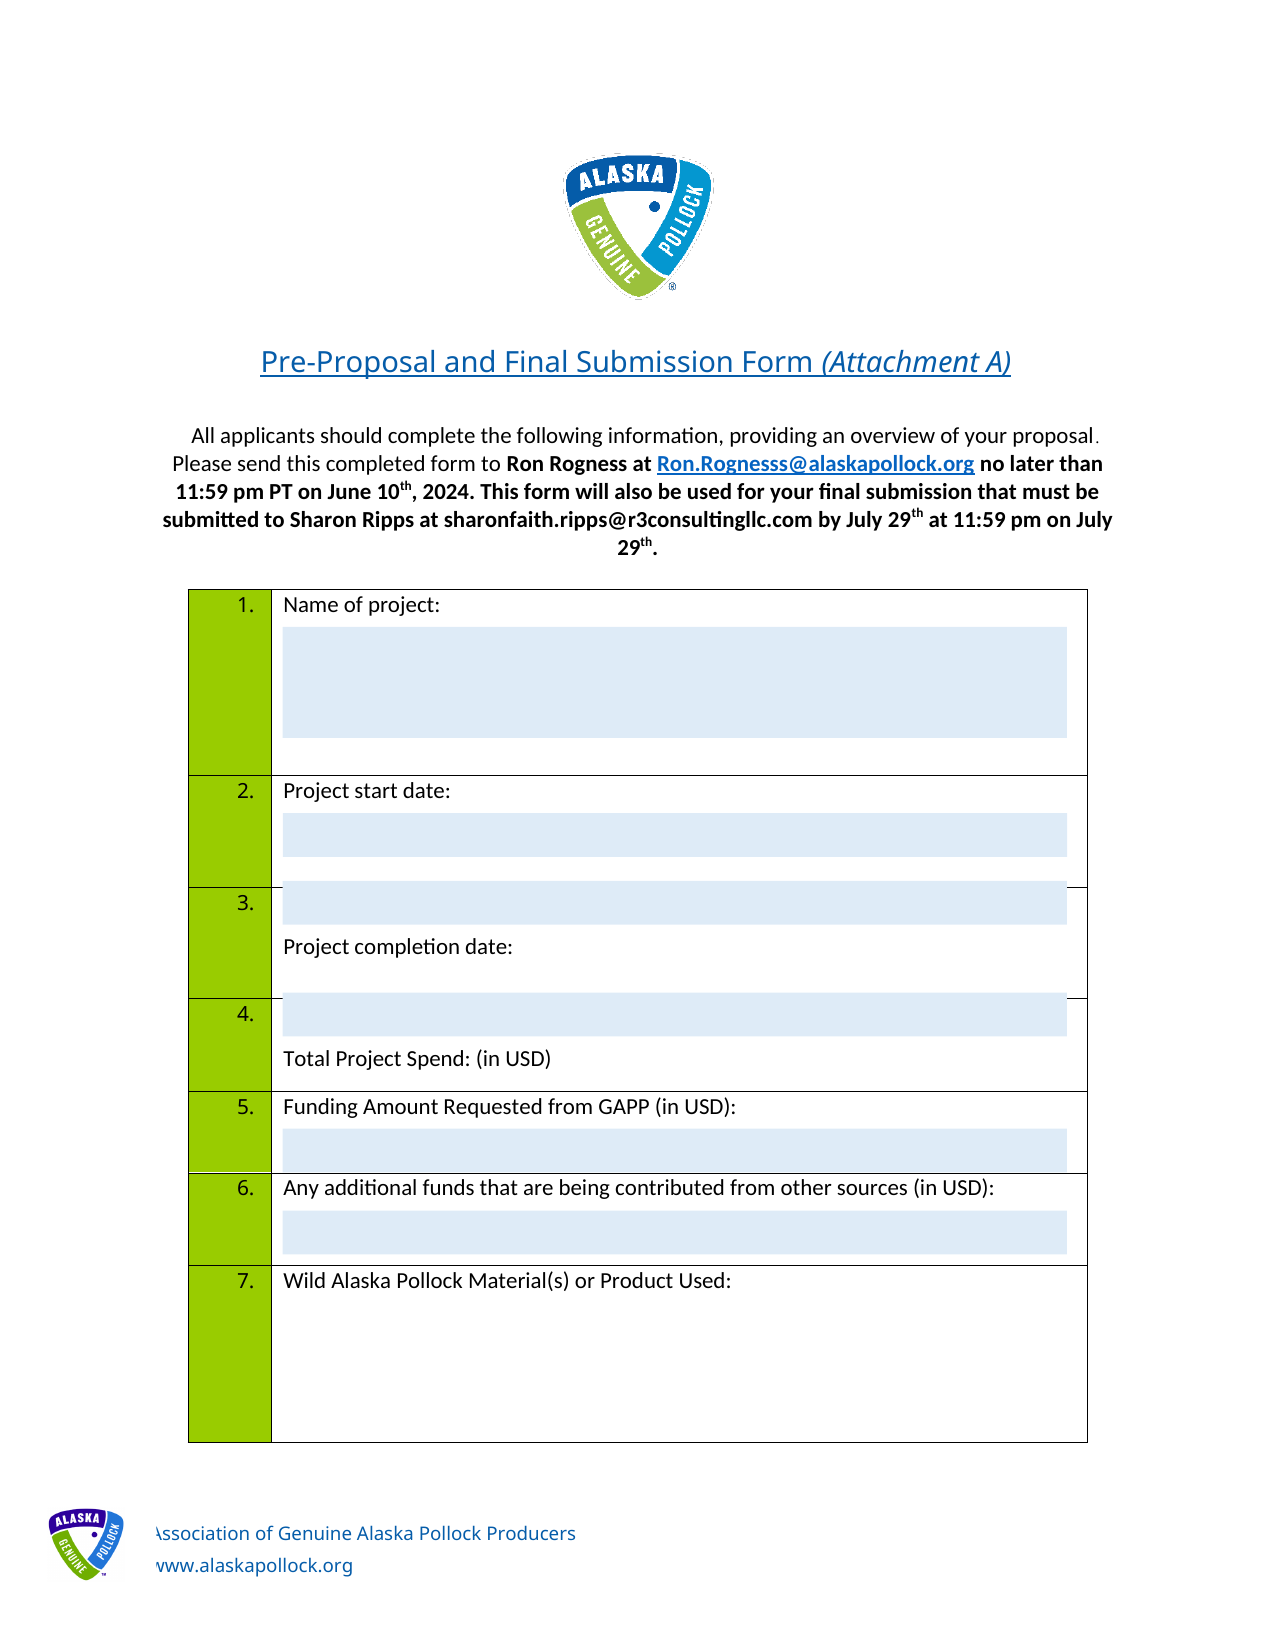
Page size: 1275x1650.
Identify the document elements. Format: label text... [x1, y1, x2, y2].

table_cell [189, 776, 271, 887]
picture [47, 1507, 125, 1582]
table_cell [189, 1092, 271, 1172]
text All applicants should complete the following information, providing an overview of your proposal. [150, 421, 1125, 449]
text Please send this completed form to Ron Rogness at Ron.Rognesss@alaskapollock.org no later than 11:59 pm PT on June 10th, 2024. This form will also be used for your final submission that must be submitted to Sharon Ripps at sharonfaith.ripps@r3consultingllc.com by July 29th at 11:59 pm on July 29th. [150, 449, 1125, 561]
table_header [189, 590, 271, 775]
table_cell Wild Alaska Pollock Material(s) or Product Used: [272, 1266, 1087, 1442]
table_cell Total Project Spend: (in USD) [272, 999, 1087, 1091]
picture [559, 150, 716, 302]
table_cell [189, 999, 271, 1091]
table_cell Project start date: [272, 776, 1087, 887]
table_cell [189, 1266, 271, 1442]
text Pre-Proposal and Final Submission Form (Attachment A) [150, 342, 1125, 381]
table_cell Project completion date: [272, 888, 1087, 998]
table_cell Funding Amount Requested from GAPP (in USD): [272, 1092, 1087, 1172]
table_cell Any additional funds that are being contributed from other sources (in USD): [272, 1174, 1087, 1265]
table_header Name of project: [272, 590, 1087, 775]
table_cell [189, 888, 271, 998]
table_cell [189, 1174, 271, 1265]
